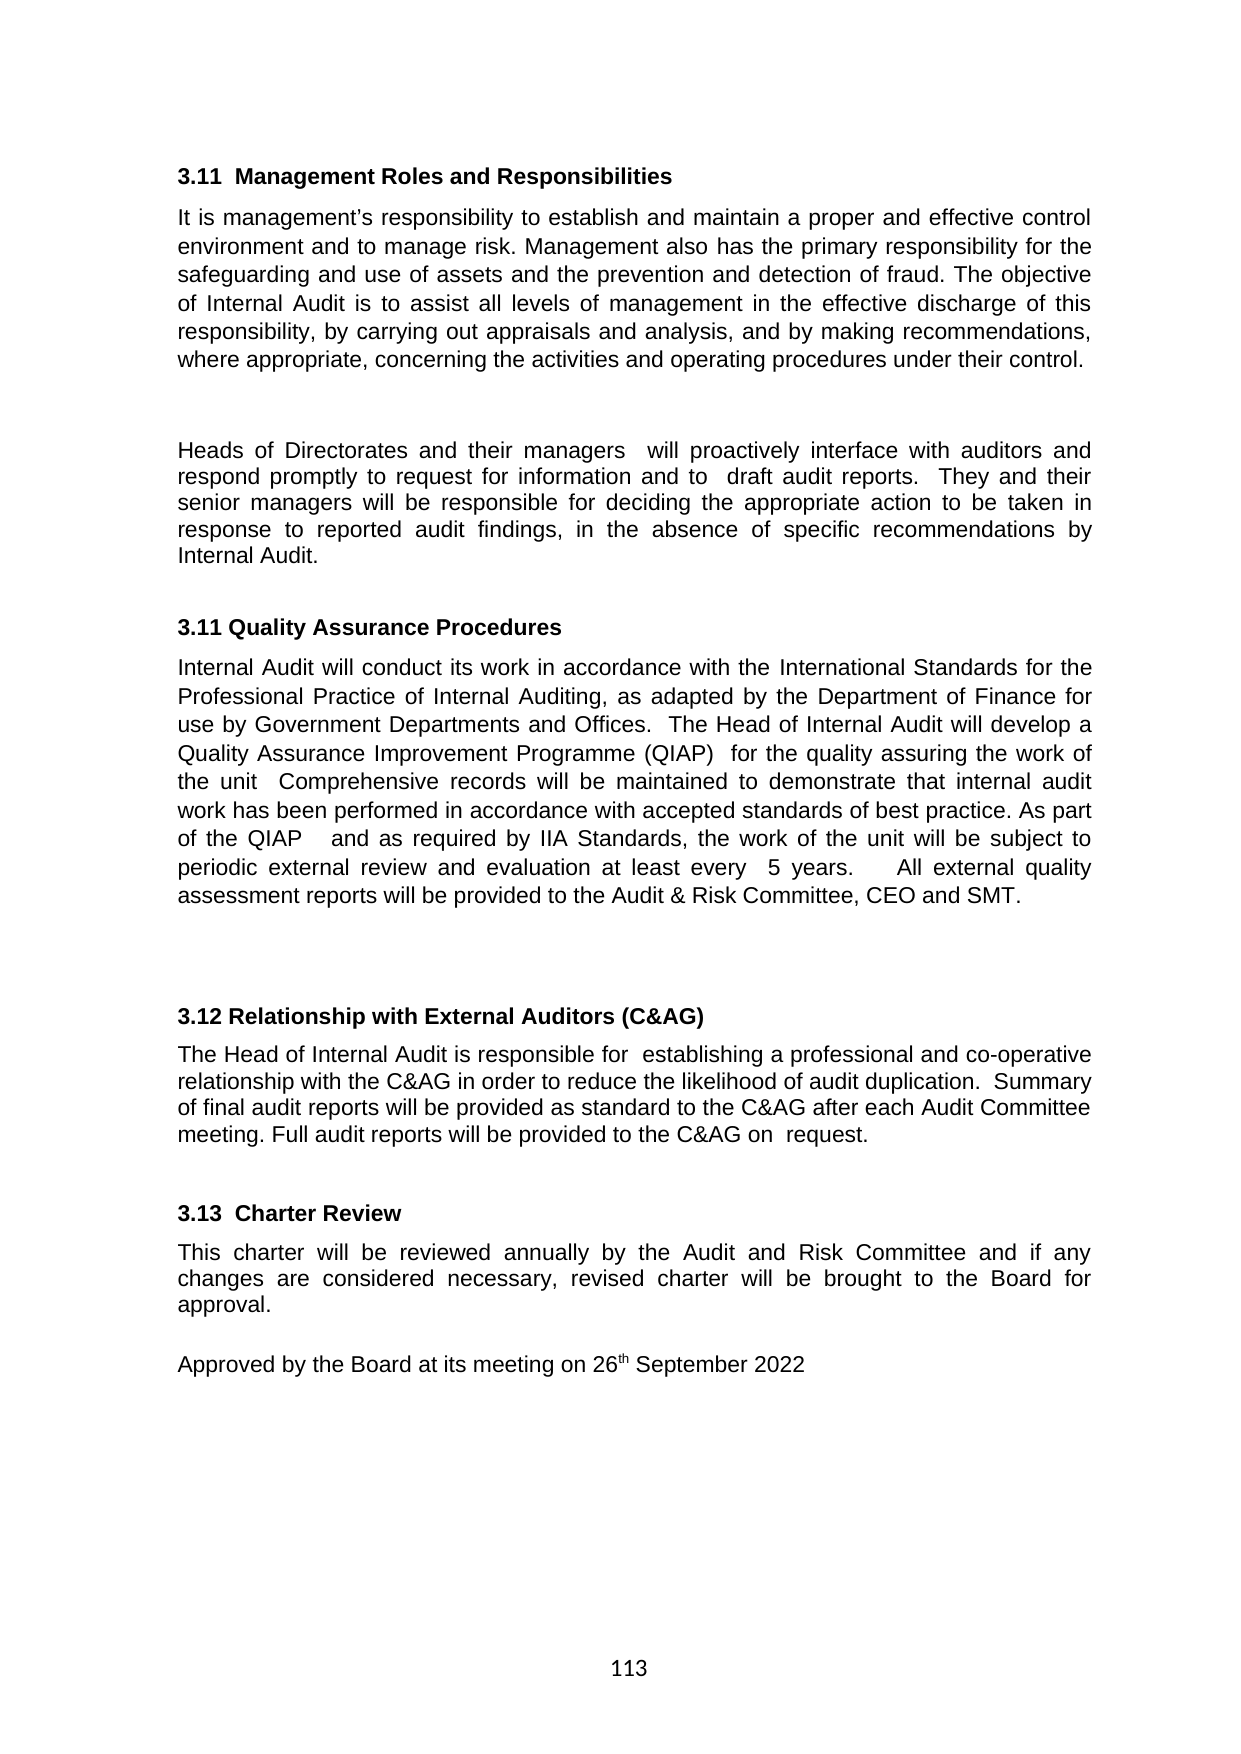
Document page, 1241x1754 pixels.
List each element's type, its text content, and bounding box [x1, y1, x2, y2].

text Internal Audit will conduct its work in accordance with the International Standards for the Professional Practice of Internal Auditing, as adapted by the Department of Finance for use by Government Departments and Offices. The Head of Internal Audit will develop a Quality Assurance Improvement Programme (QIAP) for the quality assuring the work of the unit Comprehensive records will be maintained to demonstrate that internal audit work has been performed in accordance with accepted standards of best practice. As part of the QIAP and as required by IIA Standards, the work of the unit will be subject to periodic external review and evaluation at least every 5 years. All external quality assessment reports will be provided to the Audit & Risk Committee, CEO and SMT. [177, 654, 1092, 908]
text This charter will be reviewed annually by the Audit and Risk Committee and if any changes are considered necessary, revised charter will be brought to the Board for approval. [177, 1238, 1092, 1317]
text 3.13 Charter Review [177, 1199, 1092, 1226]
text Heads of Directorates and their managers will proactively interface with auditors and respond promptly to request for information and to draft audit reports. They and their senior managers will be responsible for deciding the appropriate action to be taken in response to reported audit findings, in the absence of specific recommendations by Internal Audit. [177, 437, 1092, 568]
text The Head of Internal Audit is responsible for establishing a professional and co-operative relationship with the C&AG in order to reduce the likelihood of audit duplication. Summary of final audit reports will be provided as standard to the C&AG after each Audit Committee meeting. Full audit reports will be provided to the C&AG on request. [177, 1041, 1092, 1147]
text 3.11 Quality Assurance Procedures [177, 613, 1092, 640]
text 3.11 Management Roles and Responsibilities [177, 163, 1092, 189]
text It is management’s responsibility to establish and maintain a proper and effective control environment and to manage risk. Management also has the primary responsibility for the safeguarding and use of assets and the prevention and detection of fraud. The objective of Internal Audit is to assist all levels of management in the effective discharge of this responsibility, by carrying out appraisals and analysis, and by making recommendations, where appropriate, concerning the activities and operating procedures under their control. [177, 204, 1092, 373]
text 3.12 Relationship with External Auditors (C&AG) [177, 1003, 1092, 1029]
text Approved by the Board at its meeting on 26th September 2022 [177, 1351, 1092, 1377]
